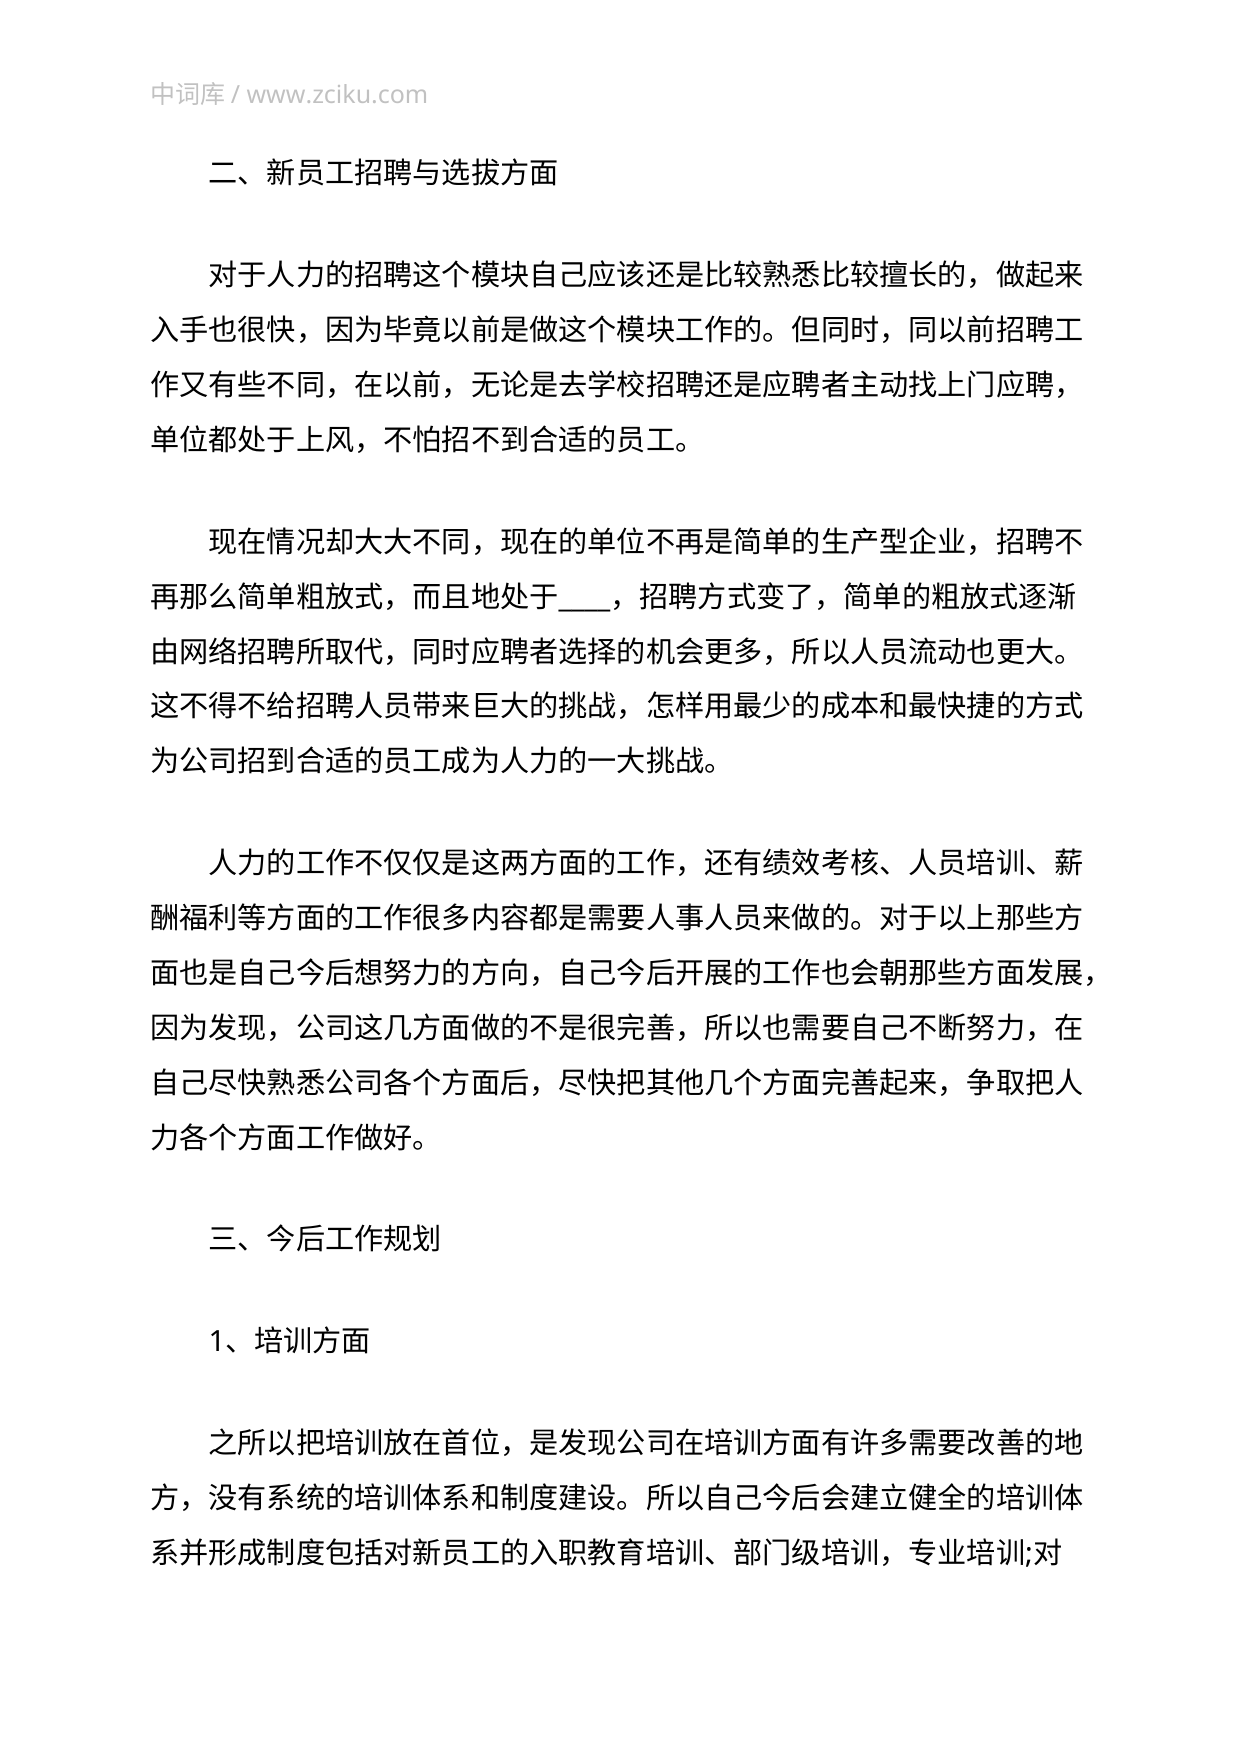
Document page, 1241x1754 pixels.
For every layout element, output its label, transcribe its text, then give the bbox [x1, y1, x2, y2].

text 三、今后工作规划 [150, 1216, 1090, 1258]
text 现在情况却大大不同，现在的单位不再是简单的生产型企业，招聘不再那么简单粗放式，而且地处于____，招聘方式变了，简单的粗放式逐渐由网络招聘所取代，同时应聘者选择的机会更多，所以人员流动也更大。这不得不给招聘人员带来巨大的挑战，怎样用最少的成本和最快捷的方式为公司招到合适的员工成为人力的一大挑战。 [150, 518, 1090, 780]
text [150, 1420, 1090, 1572]
text 人力的工作不仅仅是这两方面的工作，还有绩效考核、人员培训、薪酬福利等方面的工作很多内容都是需要人事人员来做的。对于以上那些方面也是自己今后想努力的方向，自己今后开展的工作也会朝那些方面发展，因为发现，公司这几方面做的不是很完善，所以也需要自己不断努力，在自己尽快熟悉公司各个方面后，尽快把其他几个方面完善起来，争取把人力各个方面工作做好。 [150, 840, 1090, 1156]
text 二、新员工招聘与选拔方面 [150, 150, 1090, 192]
text 1、培训方面 [150, 1318, 1090, 1360]
text 对于人力的招聘这个模块自己应该还是比较熟悉比较擅长的，做起来入手也很快，因为毕竟以前是做这个模块工作的。但同时，同以前招聘工作又有些不同，在以前，无论是去学校招聘还是应聘者主动找上门应聘，单位都处于上风，不怕招不到合适的员工。 [150, 252, 1090, 459]
